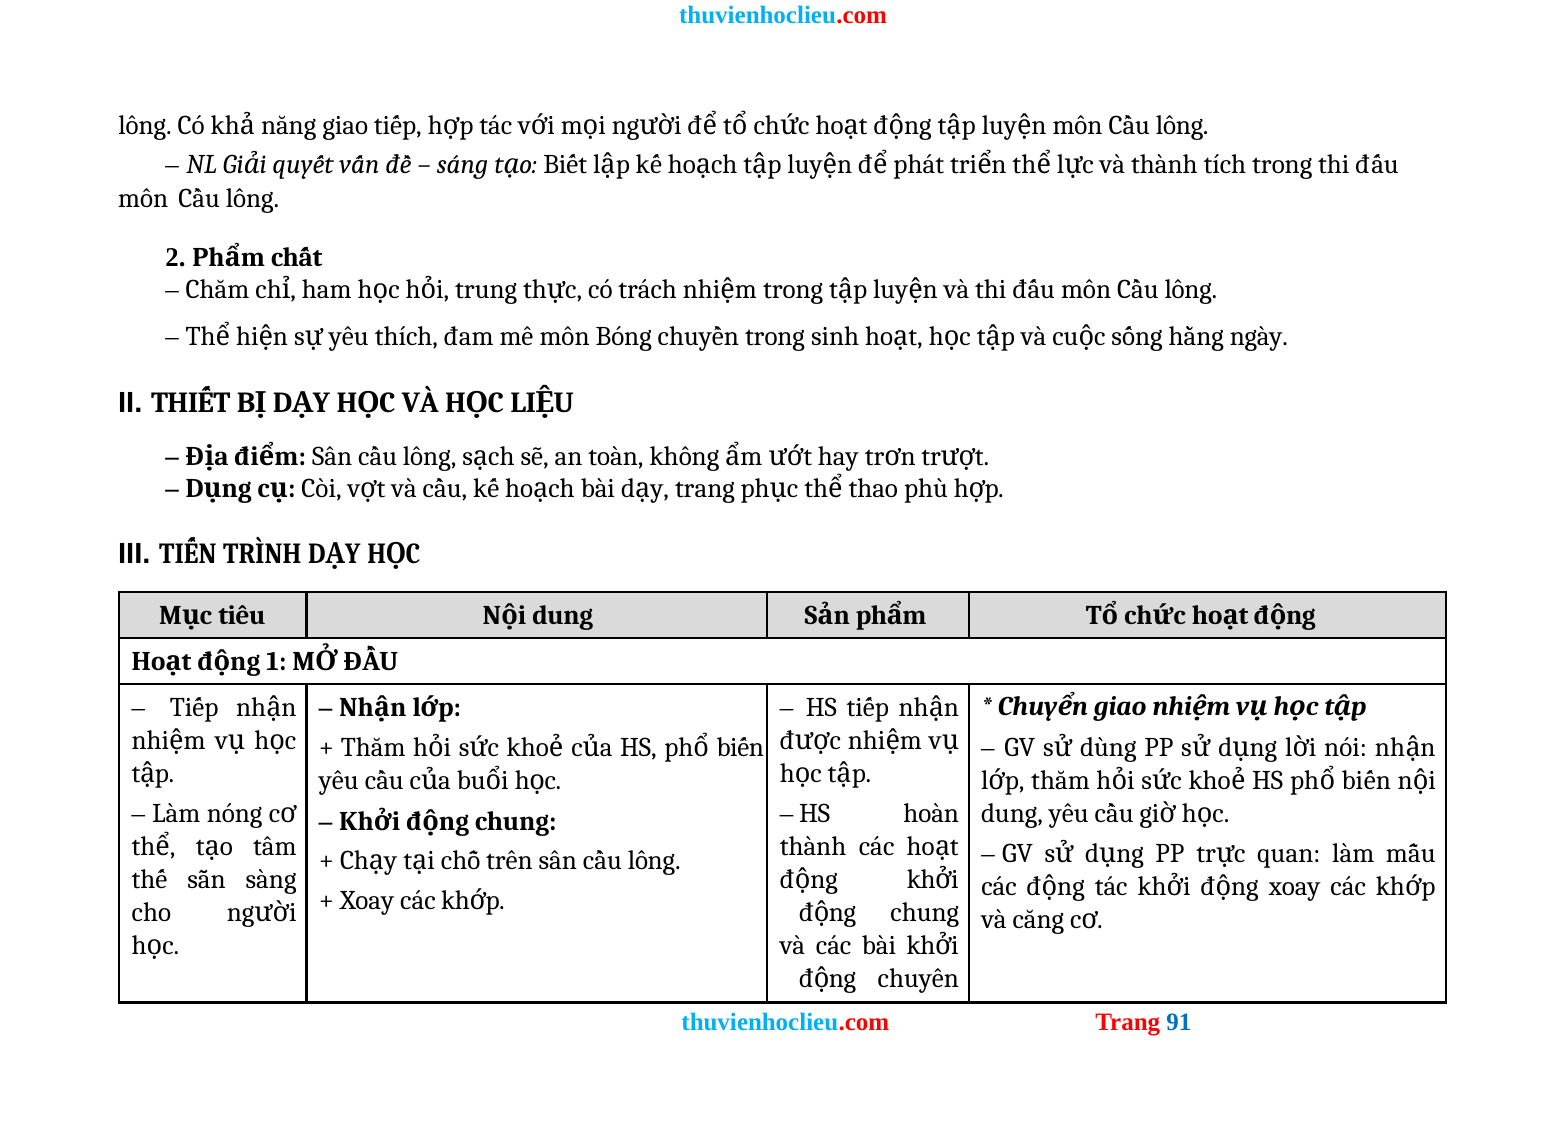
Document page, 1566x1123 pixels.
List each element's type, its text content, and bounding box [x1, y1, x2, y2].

text – Dụng cụ: Còi, vợt và cầu, kế hoạch bài dạy, trang phục thể thao phù hợp. [165, 472, 1566, 504]
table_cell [970, 685, 1445, 1001]
table_header Sản phẩm [768, 593, 968, 637]
table_cell Hoạt động 1: MỞ ĐẦU [120, 639, 1445, 682]
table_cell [768, 685, 968, 1001]
text – NL Giải quyết vấn đề – sáng tạo: Biết lập kế hoạch tập luyện để phát triển thể lực và thành tích trong thi đấu môn Cầu lông. [118, 148, 1448, 214]
text – Địa điểm: Sân cầu lông, sạch sẽ, an toàn, không ẩm ướt hay trơn trượt. [165, 439, 1566, 472]
table_header Nội dung [308, 593, 766, 637]
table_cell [120, 685, 305, 1001]
table_header Tổ chức hoạt động [970, 593, 1445, 637]
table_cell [308, 685, 766, 1001]
text – Thể hiện sự yêu thích, đam mê môn Bóng chuyền trong sinh hoạt, học tập và cuộc sống hằng ngày. [165, 320, 1566, 352]
text lông. Có khả năng giao tiếp, hợp tác với mọi người để tổ chức hoạt động tập luyện môn Cầu lông. [118, 110, 1566, 142]
text III. TIẾN TRÌNH DẠY HỌC [118, 537, 1566, 571]
subtitle II. THIẾT BỊ DẠY HỌC VÀ HỌC LIỆU [118, 384, 1566, 419]
table_header Mục tiêu [120, 593, 305, 637]
text – Chăm chỉ, ham học hỏi, trung thực, có trách nhiệm trong tập luyện và thi đấu môn Cầu lông. [165, 273, 1566, 305]
subtitle 2. Phẩm chất [165, 241, 1566, 273]
